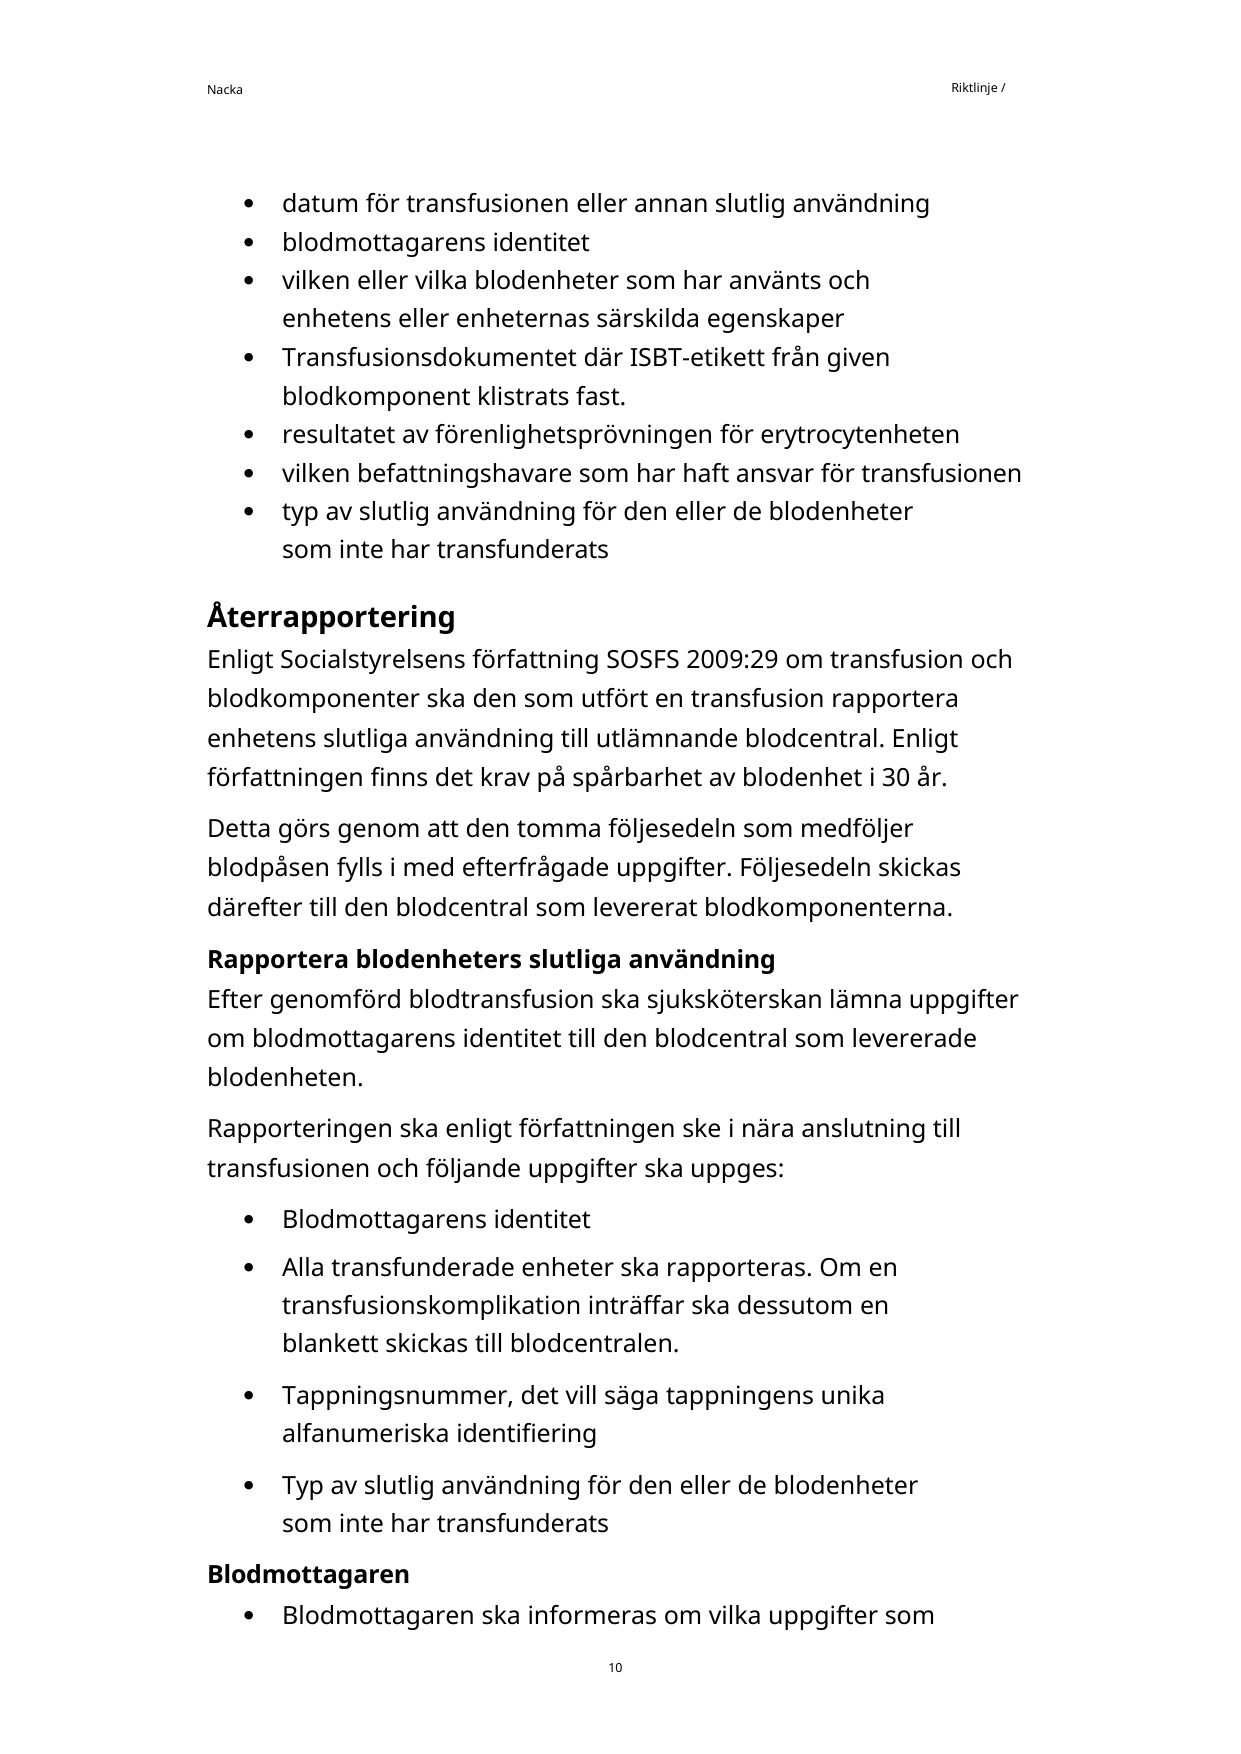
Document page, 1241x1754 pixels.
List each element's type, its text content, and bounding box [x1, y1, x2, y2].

list typ av slutlig användning för den eller de blodenheter som inte har transfunderats [244, 494, 955, 566]
list blodmottagarens identitet [244, 224, 1184, 258]
text Enligt Socialstyrelsens författning SOSFS 2009:29 om transfusion och blodkomponenter ska den som utfört en transfusion rapportera enhetens slutliga användning till utlämnande blodcentral. Enligt författningen finns det krav på spårbarhet av blodenhet i 30 år. [207, 642, 1034, 793]
list Blodmottagarens identitet [244, 1202, 1184, 1236]
list resultatet av förenlighetsprövningen för erytrocytenheten [244, 417, 1184, 451]
text Detta görs genom att den tomma följesedeln som medföljer blodpåsen fylls i med efterfrågade uppgifter. Följesedeln skickas därefter till den blodcentral som levererat blodkomponenterna. [207, 811, 1034, 923]
subtitle Blodmottagaren [207, 1557, 1184, 1591]
list Tappningsnummer, det vill säga tappningens unika alfanumeriska identifiering [244, 1377, 927, 1450]
list vilken befattningshavare som har haft ansvar för transfusionen [244, 455, 1184, 489]
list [244, 1598, 1005, 1632]
list Typ av slutlig användning för den eller de blodenheter som inte har transfunderats [244, 1467, 962, 1540]
text Efter genomförd blodtransfusion ska sjuksköterskan lämna uppgifter om blodmottagarens identitet till den blodcentral som levererade blodenheten. [207, 982, 1034, 1094]
subtitle Rapportera blodenheters slutliga användning [207, 941, 1184, 976]
list datum för transfusionen eller annan slutlig användning [244, 186, 1184, 220]
list Transfusionsdokumentet där ISBT-etikett från given blodkomponent klistrats fast. [244, 340, 974, 412]
list vilken eller vilka blodenheter som har använts och enhetens eller enheternas särskilda egenskaper [244, 263, 940, 335]
subtitle Återrapportering [207, 596, 1184, 636]
list Alla transfunderade enheter ska rapporteras. Om en transfusionskomplikation inträffar ska dessutom en blankett skickas till blodcentralen. [244, 1249, 927, 1360]
text Rapporteringen ska enligt författningen ske i nära anslutning till transfusionen och följande uppgifter ska uppges: [207, 1111, 1034, 1184]
